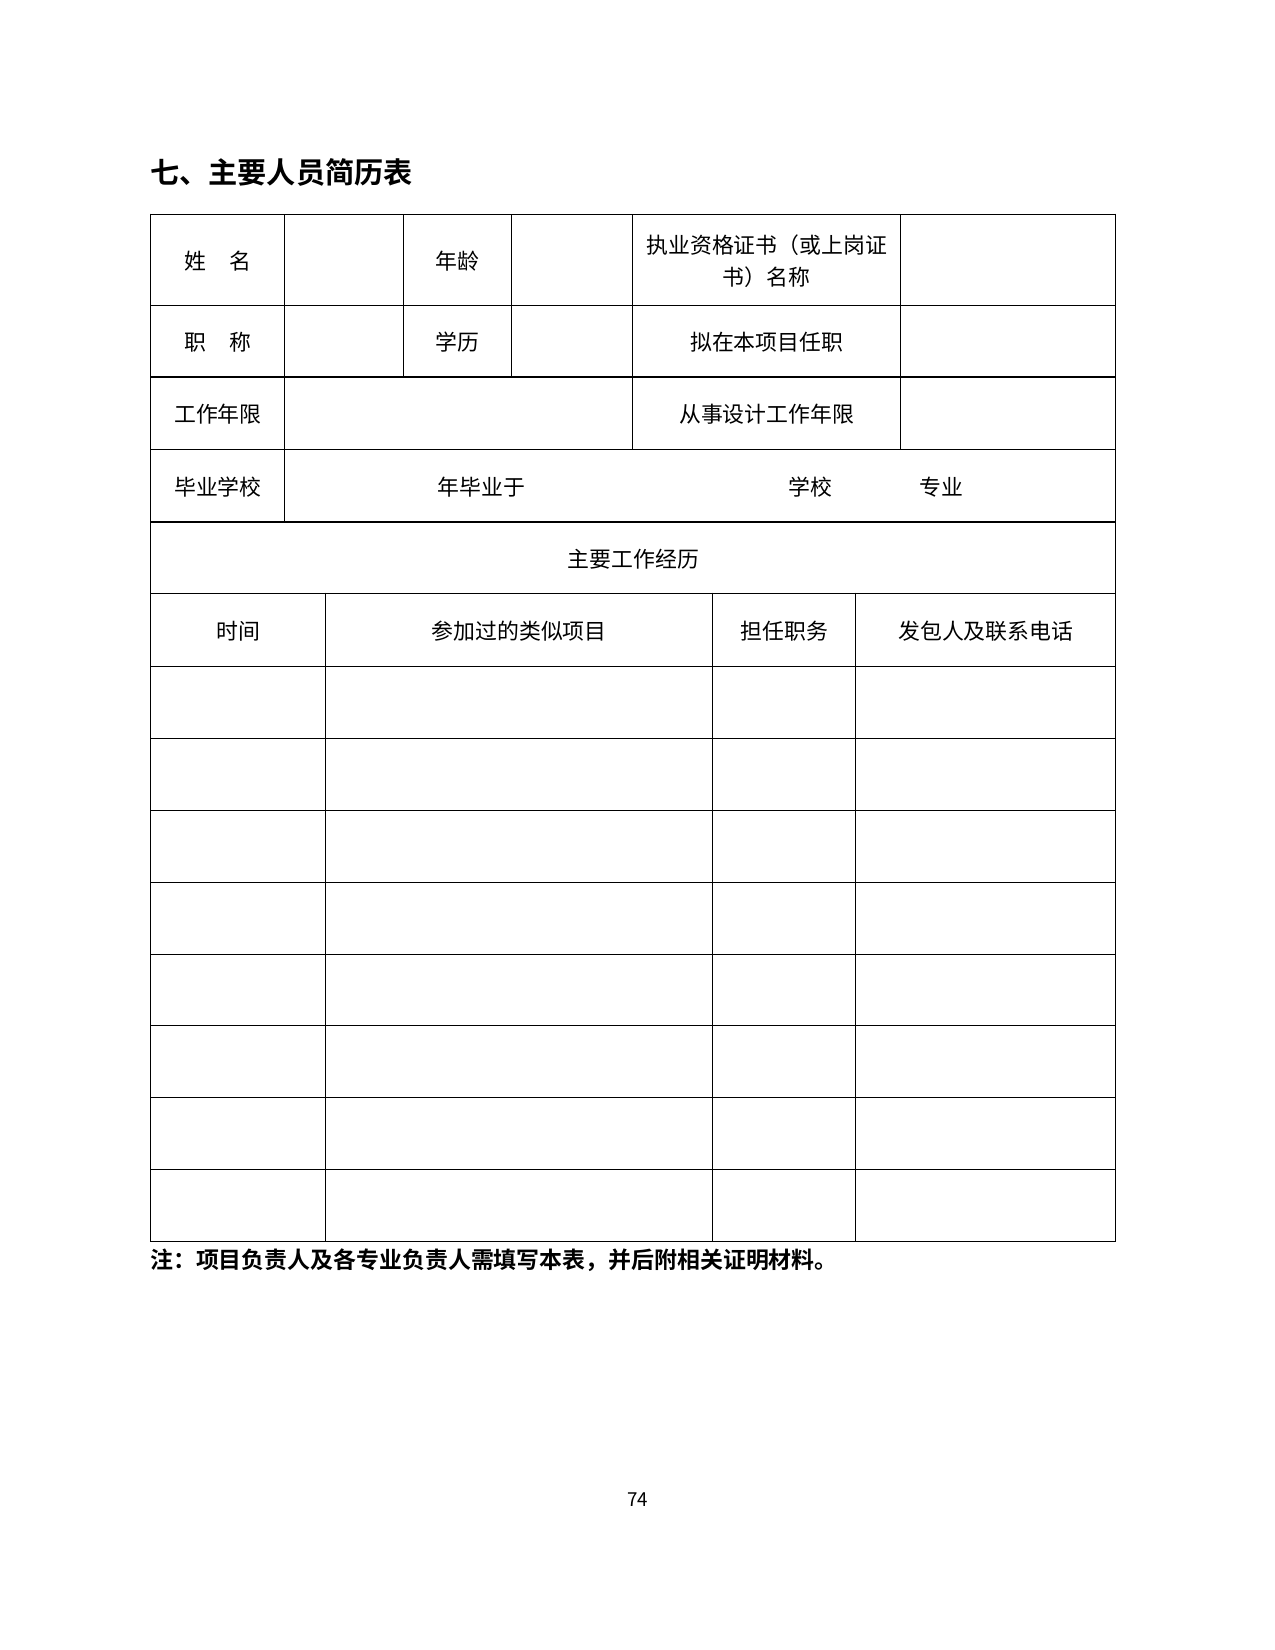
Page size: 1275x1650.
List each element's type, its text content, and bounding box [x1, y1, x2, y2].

table_cell [326, 811, 712, 882]
table_cell 学历 [404, 306, 511, 376]
table_header 姓 名 [151, 215, 284, 305]
table_cell [285, 378, 632, 448]
table_cell [326, 883, 712, 953]
table_cell 时间 [151, 594, 325, 666]
table_cell [856, 1026, 1115, 1097]
subtitle 七、主要人员简历表 [150, 150, 1116, 192]
table_cell [326, 955, 712, 1025]
table_header [512, 215, 632, 305]
table_cell [856, 667, 1115, 738]
table_cell [326, 1098, 712, 1169]
table_cell 参加过的类似项目 [326, 594, 712, 666]
table_cell [512, 306, 632, 376]
table_cell [856, 739, 1115, 810]
table_header 执业资格证书（或上岗证书）名称 [633, 215, 900, 305]
text 注：项目负责人及各专业负责人需填写本表，并后附相关证明材料。 [150, 1242, 1125, 1275]
table_cell [151, 1098, 325, 1169]
table_cell 担任职务 [713, 594, 855, 666]
table_cell 从事设计工作年限 [633, 378, 900, 448]
table_cell [151, 883, 325, 953]
table_cell [901, 306, 1115, 376]
table_cell [856, 1098, 1115, 1169]
table_cell [151, 667, 325, 738]
table_cell 发包人及联系电话 [856, 594, 1115, 666]
table_cell [151, 739, 325, 810]
table_cell 毕业学校 [151, 450, 284, 521]
table_cell [326, 667, 712, 738]
table_cell 拟在本项目任职 [633, 306, 900, 376]
table_cell [285, 306, 403, 376]
table_cell [713, 739, 855, 810]
table_cell [151, 811, 325, 882]
table_cell [901, 378, 1115, 448]
table_cell [151, 955, 325, 1025]
table_cell [713, 1170, 855, 1241]
table_cell [326, 739, 712, 810]
table_cell [856, 883, 1115, 953]
table_cell [151, 1170, 325, 1241]
table_cell [713, 883, 855, 953]
table_cell 主要工作经历 [151, 523, 1115, 592]
table_cell 工作年限 [151, 378, 284, 448]
table_header [285, 215, 403, 305]
table_header [901, 215, 1115, 305]
table_cell [856, 955, 1115, 1025]
table_cell [713, 1098, 855, 1169]
table_cell 年毕业于 学校 专业 [285, 450, 1115, 521]
table_cell [713, 667, 855, 738]
table_cell [856, 1170, 1115, 1241]
table_cell [713, 955, 855, 1025]
table_cell 职 称 [151, 306, 284, 376]
table_cell [151, 1026, 325, 1097]
table_cell [713, 1026, 855, 1097]
table_cell [326, 1026, 712, 1097]
table_header 年龄 [404, 215, 511, 305]
table_cell [713, 811, 855, 882]
table_cell [326, 1170, 712, 1241]
table_cell [856, 811, 1115, 882]
